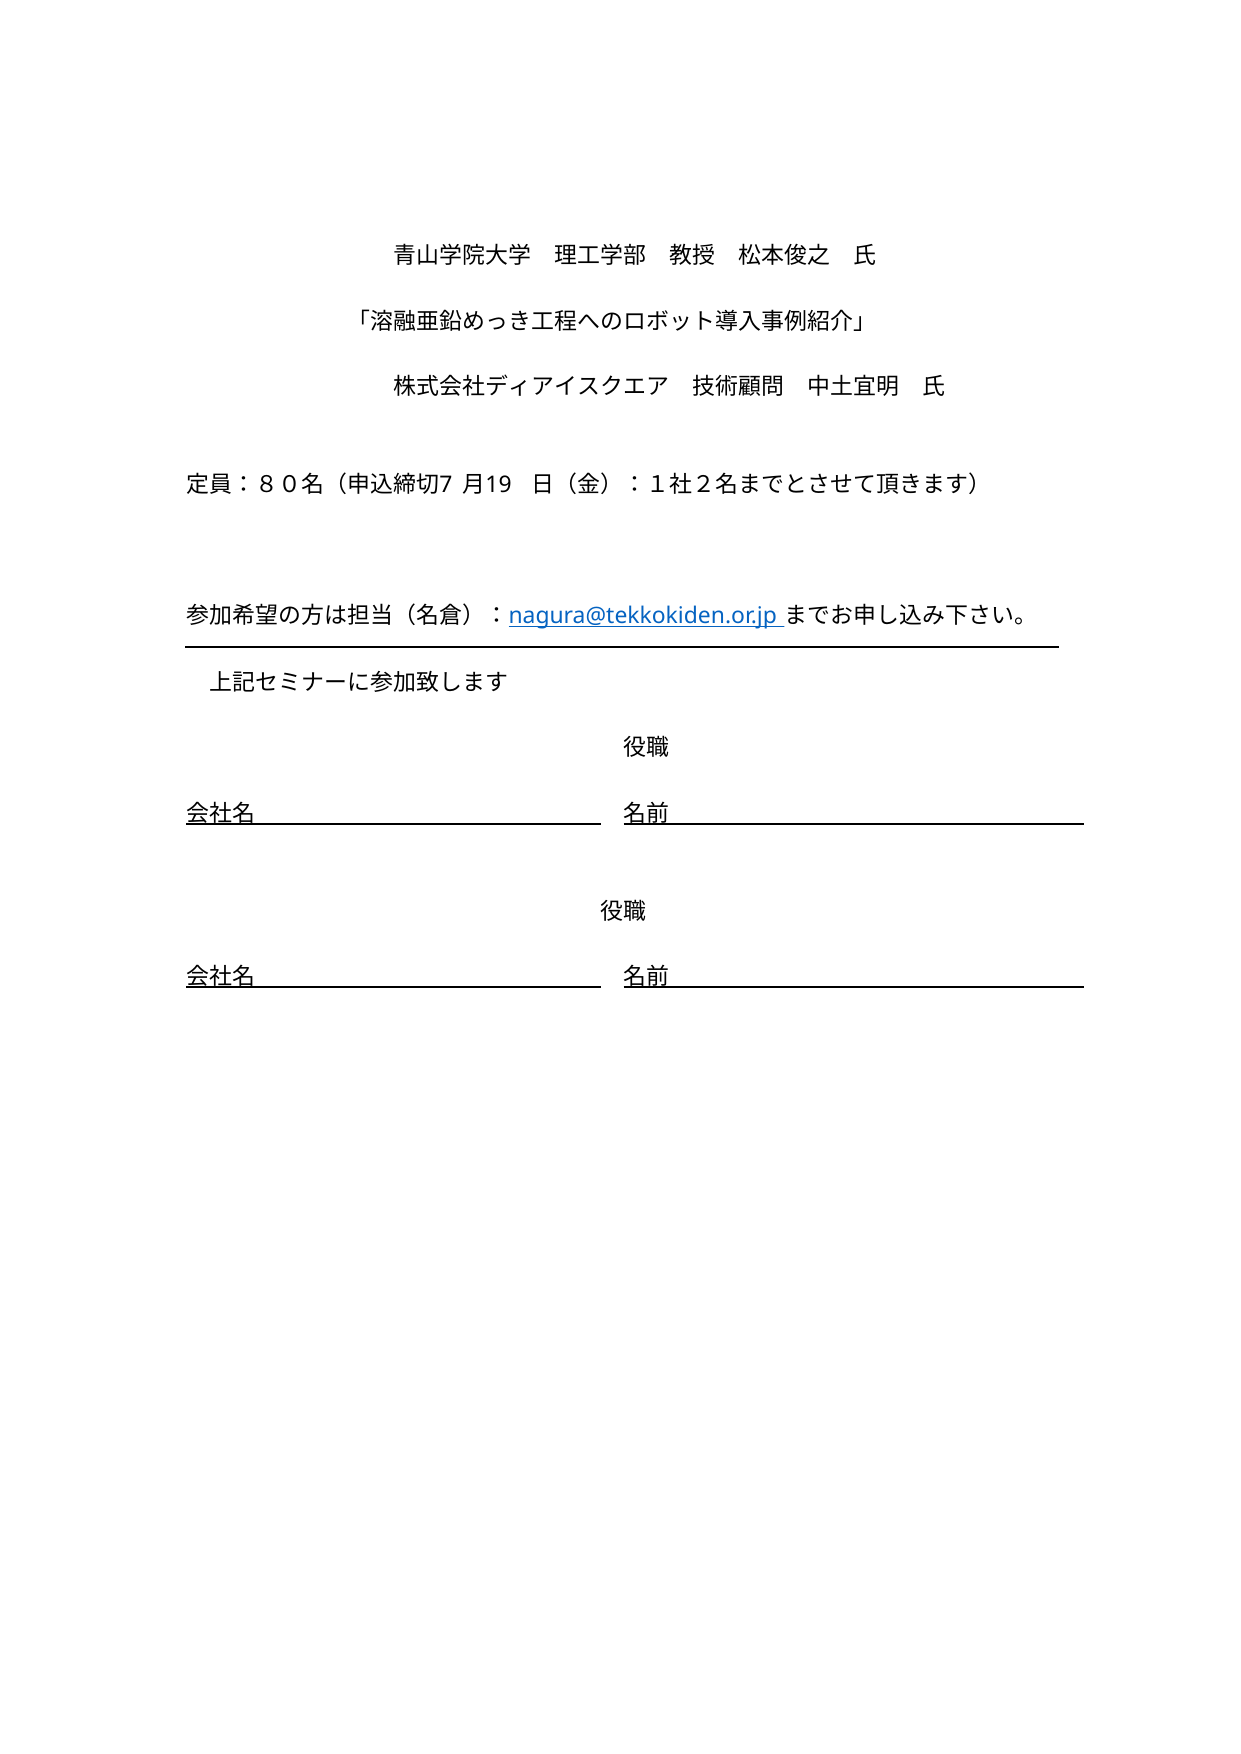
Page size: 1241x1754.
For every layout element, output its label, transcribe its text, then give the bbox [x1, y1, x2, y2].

text 青山学院大学 理工学部 教授 松本俊之 氏 [186, 221, 1084, 287]
table_header 上記セミナーに参加致します [185, 648, 1059, 713]
text 定員：８０名（申込締切7月19日（金）：１社２名までとさせて頂きます） [186, 450, 1084, 516]
text 役職 [186, 876, 1084, 942]
text 株式会社ディアイスクエア 技術顧問 中土宜明 氏 [186, 352, 1084, 417]
text 「溶融亜鉛めっき工程へのロボット導入事例紹介」 [186, 287, 1084, 352]
text 会社名 名前 [186, 778, 1084, 844]
text 会社名 名前 [186, 942, 1084, 1007]
text 役職 [186, 713, 1084, 778]
text 参加希望の方は担当（名倉）：nagura@tekkokiden.or.jpまでお申し込み下さい。 [186, 581, 1084, 646]
